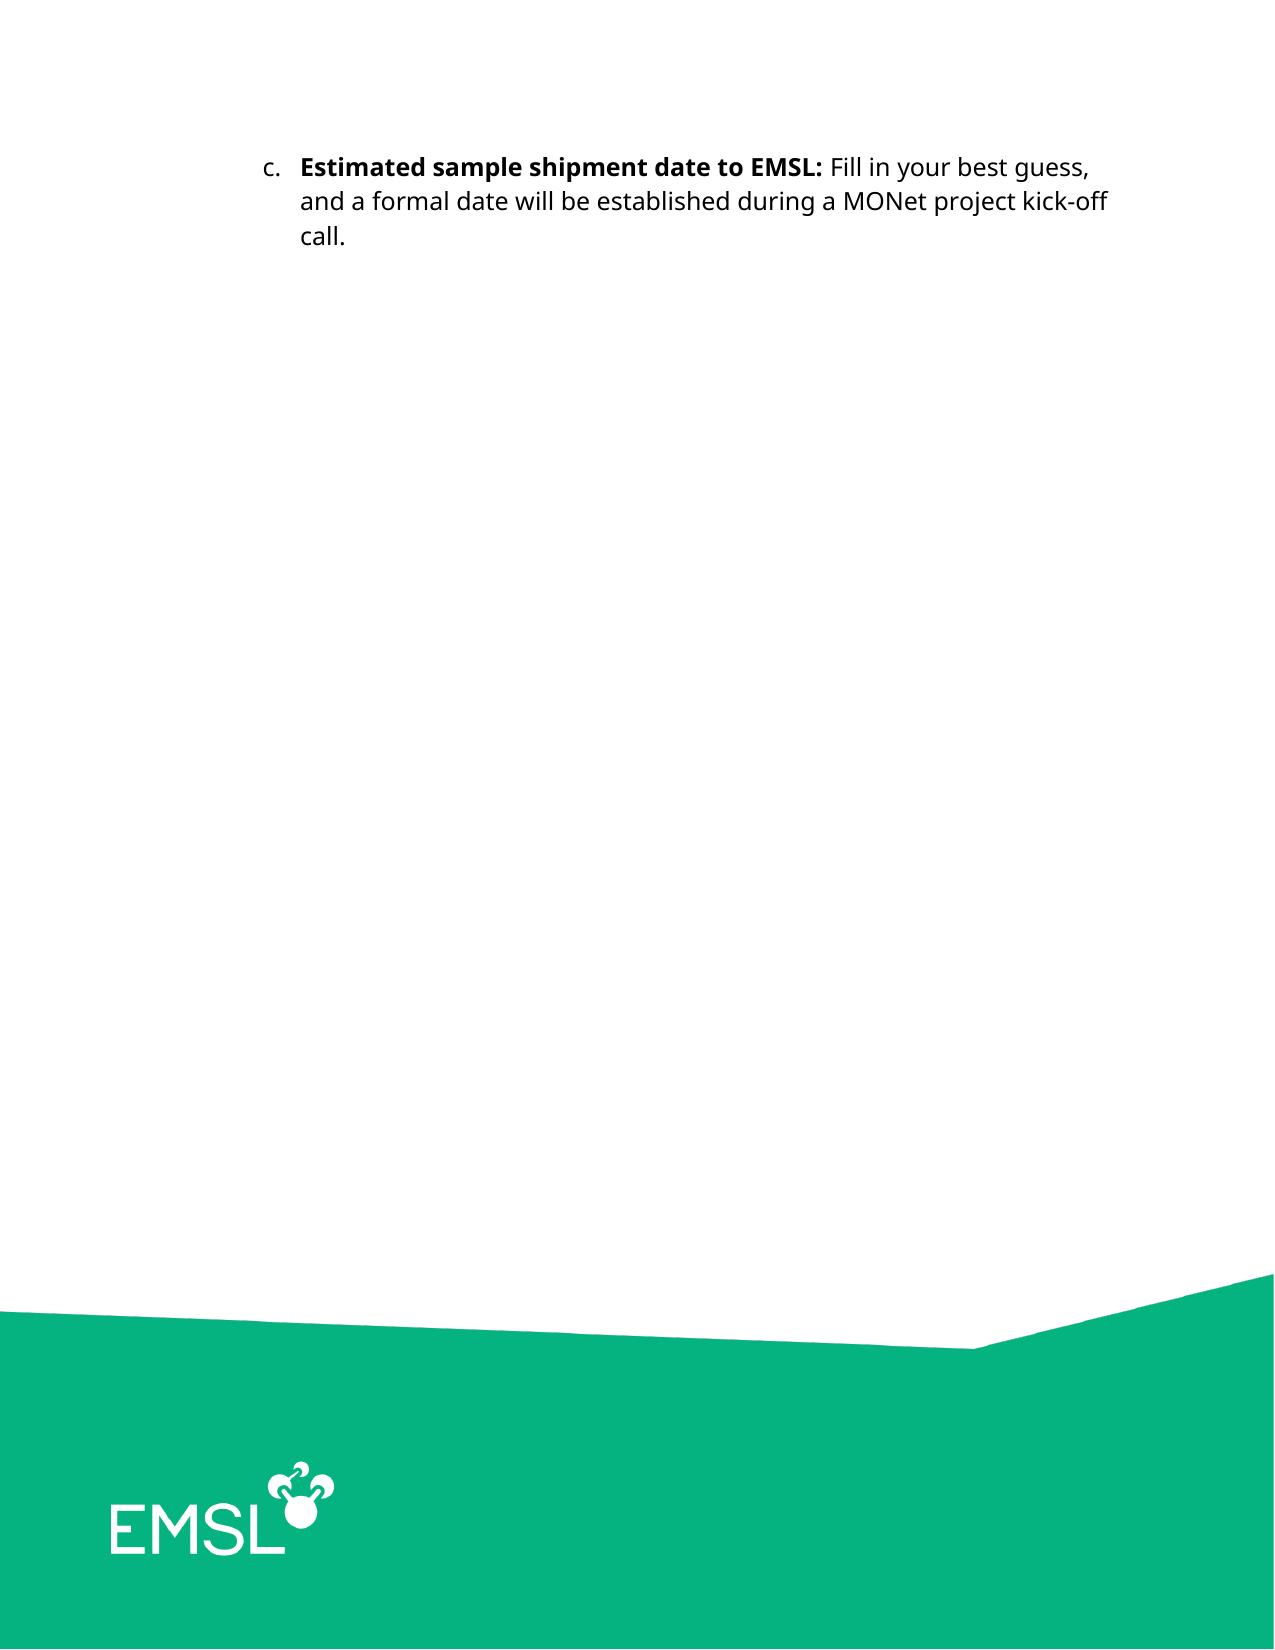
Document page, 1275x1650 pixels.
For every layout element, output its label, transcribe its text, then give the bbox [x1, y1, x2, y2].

picture [0, 1236, 1274, 1649]
title Estimated sample shipment date to EMSL: Fill in your best guess, and a formal date will be established during a MONet project kick-off call. [262, 150, 1125, 252]
